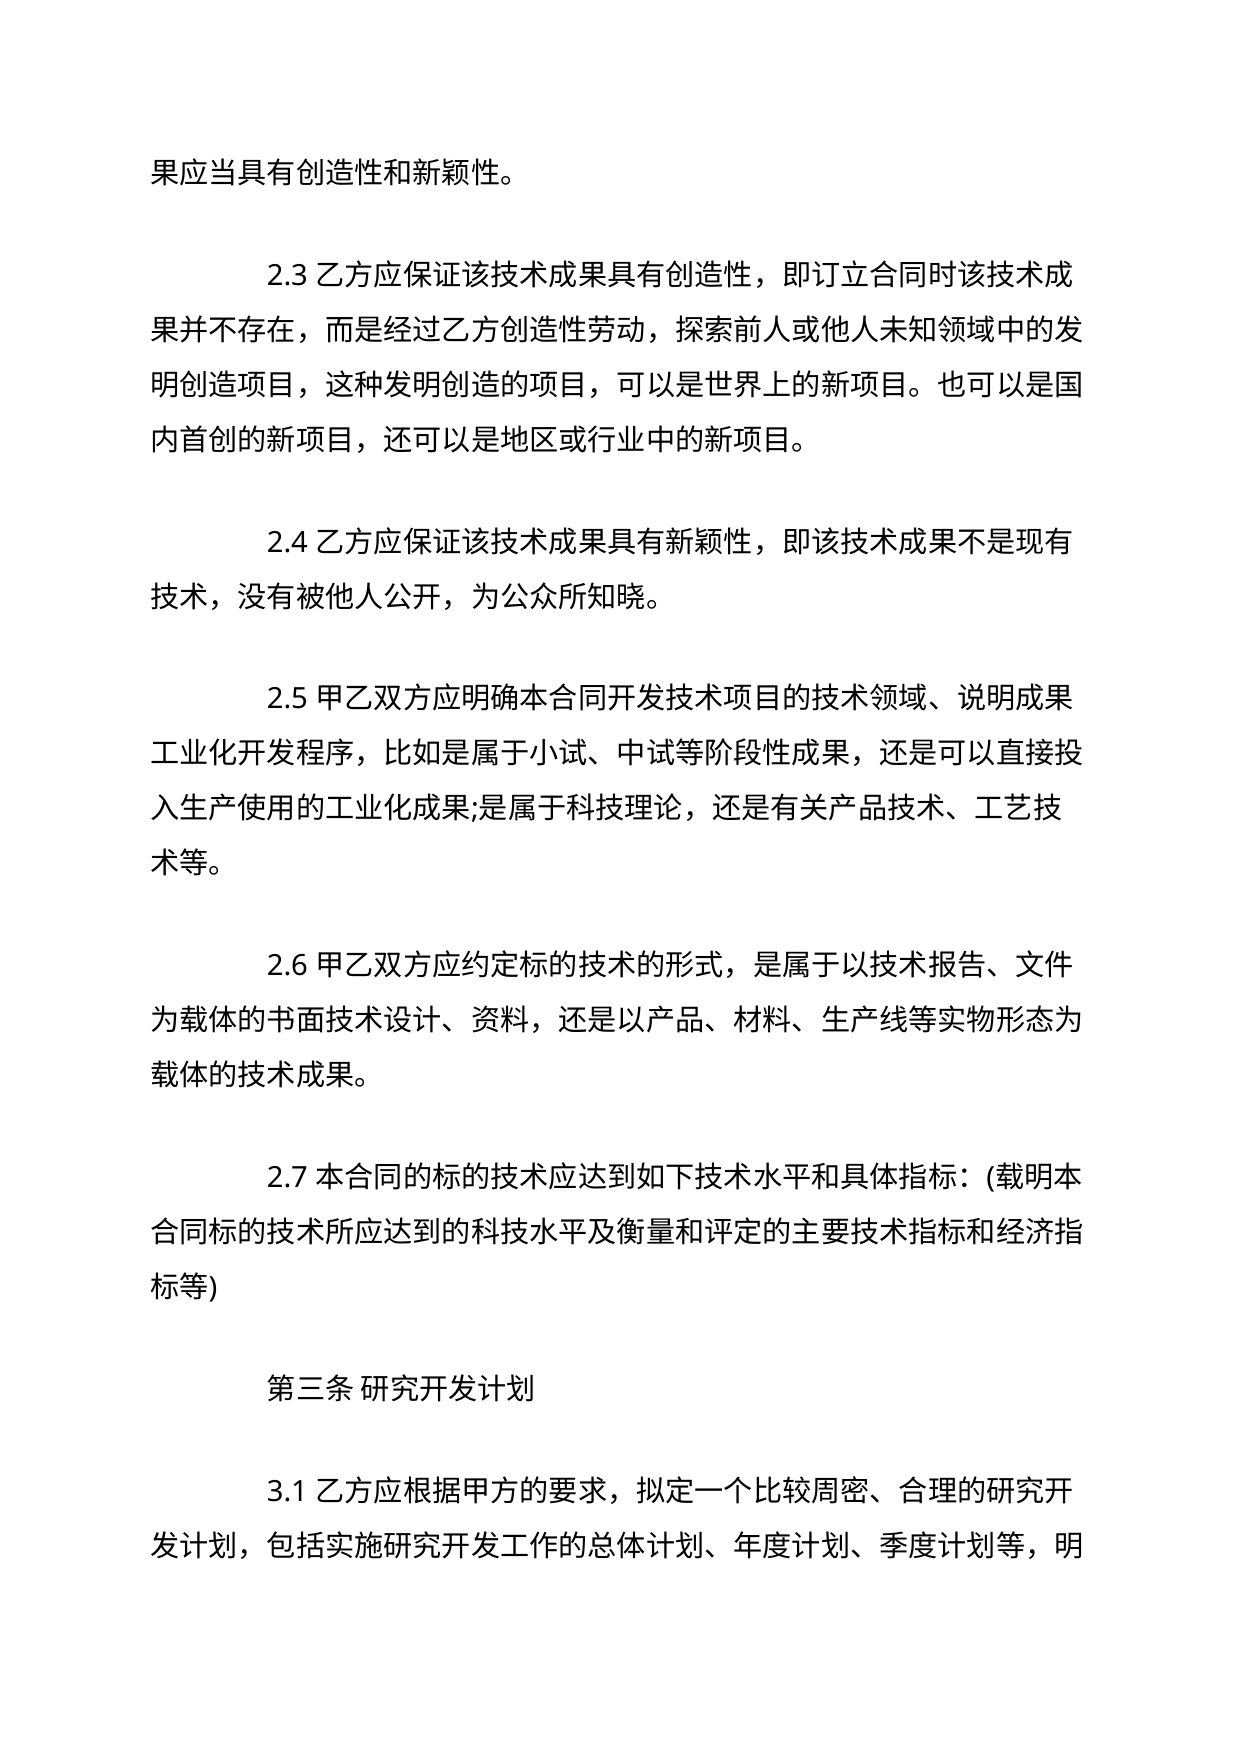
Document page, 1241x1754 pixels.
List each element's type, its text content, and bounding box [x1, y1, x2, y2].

text 2.5 甲乙双方应明确本合同开发技术项目的技术领域、说明成果工业化开发程序，比如是属于小试、中试等阶段性成果，还是可以直接投入生产使用的工业化成果;是属于科技理论，还是有关产品技术、工艺技术等。 [150, 675, 1090, 882]
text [150, 150, 1090, 192]
text 2.3 乙方应保证该技术成果具有创造性，即订立合同时该技术成果并不存在，而是经过乙方创造性劳动，探索前人或他人未知领域中的发明创造项目，这种发明创造的项目，可以是世界上的新项目。也可以是国内首创的新项目，还可以是地区或行业中的新项目。 [150, 252, 1090, 459]
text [150, 1467, 1090, 1564]
text 2.7 本合同的标的技术应达到如下技术水平和具体指标：(载明本合同标的技术所应达到的科技水平及衡量和评定的主要技术指标和经济指标等) [150, 1153, 1090, 1306]
text 2.6 甲乙双方应约定标的技术的形式，是属于以技术报告、文件为载体的书面技术设计、资料，还是以产品、材料、生产线等实物形态为载体的技术成果。 [150, 942, 1090, 1094]
text 第三条 研究开发计划 [150, 1365, 1090, 1408]
text 2.4 乙方应保证该技术成果具有新颖性，即该技术成果不是现有技术，没有被他人公开，为公众所知晓。 [150, 518, 1090, 616]
